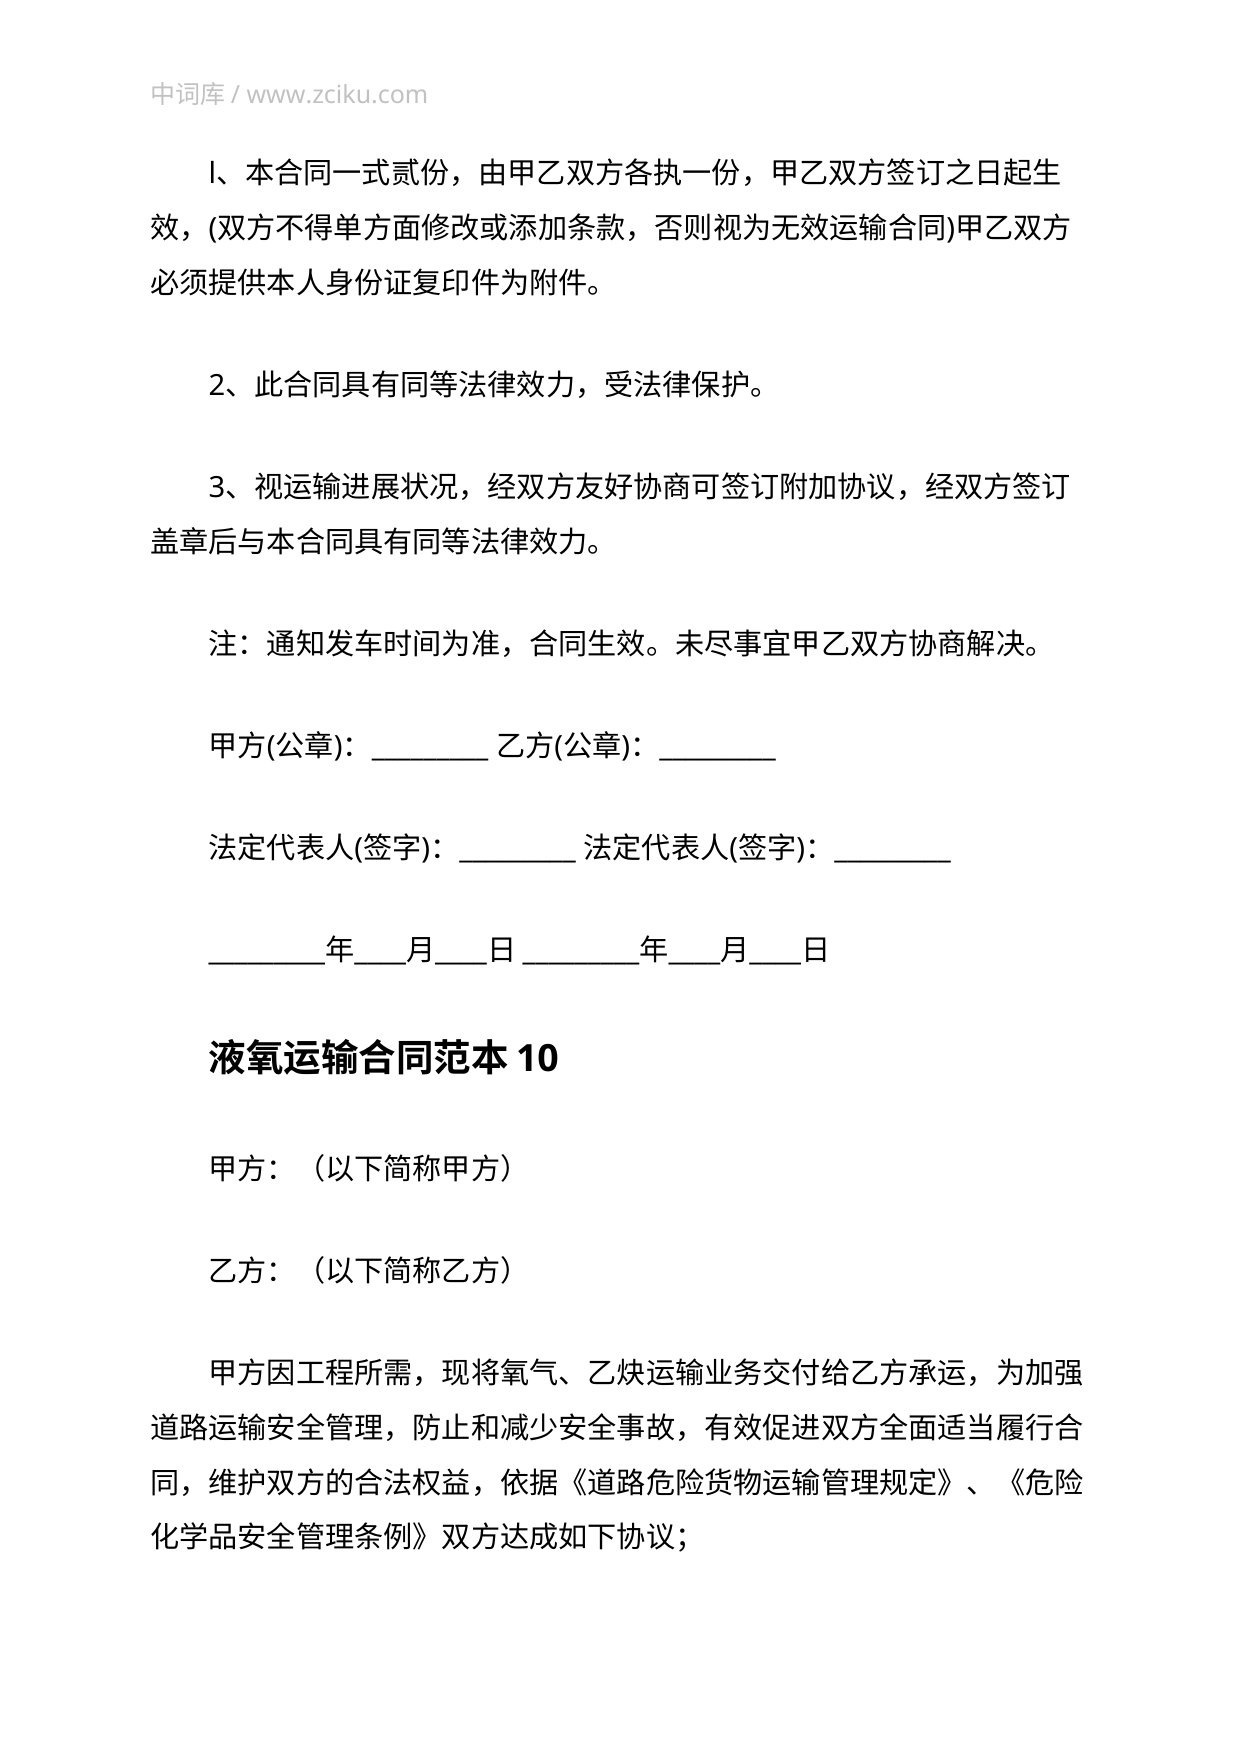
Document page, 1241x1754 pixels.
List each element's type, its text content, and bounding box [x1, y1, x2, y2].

text 乙方：（以下简称乙方） [150, 1248, 1090, 1290]
text 液氧运输合同范本10 [150, 1028, 1090, 1083]
text 3、视运输进展状况，经双方友好协商可签订附加协议，经双方签订盖章后与本合同具有同等法律效力。 [150, 464, 1090, 561]
text 甲方：（以下简称甲方） [150, 1146, 1090, 1188]
text _________年____月____日 _________年____月____日 [150, 926, 1090, 969]
text l、本合同一式贰份，由甲乙双方各执一份，甲乙双方签订之日起生效，(双方不得单方面修改或添加条款，否则视为无效运输合同)甲乙双方必须提供本人身份证复印件为附件。 [150, 150, 1090, 302]
text 甲方(公章)：_________ 乙方(公章)：_________ [150, 722, 1090, 765]
text 法定代表人(签字)：_________ 法定代表人(签字)：_________ [150, 824, 1090, 867]
text 注：通知发车时间为准，合同生效。未尽事宜甲乙双方协商解决。 [150, 621, 1090, 663]
text 2、此合同具有同等法律效力，受法律保护。 [150, 362, 1090, 404]
text 甲方因工程所需，现将氧气、乙炔运输业务交付给乙方承运，为加强道路运输安全管理，防止和减少安全事故，有效促进双方全面适当履行合同，维护双方的合法权益，依据《道路危险货物运输管理规定》、《危险化学品安全管理条例》双方达成如下协议； [150, 1349, 1090, 1556]
